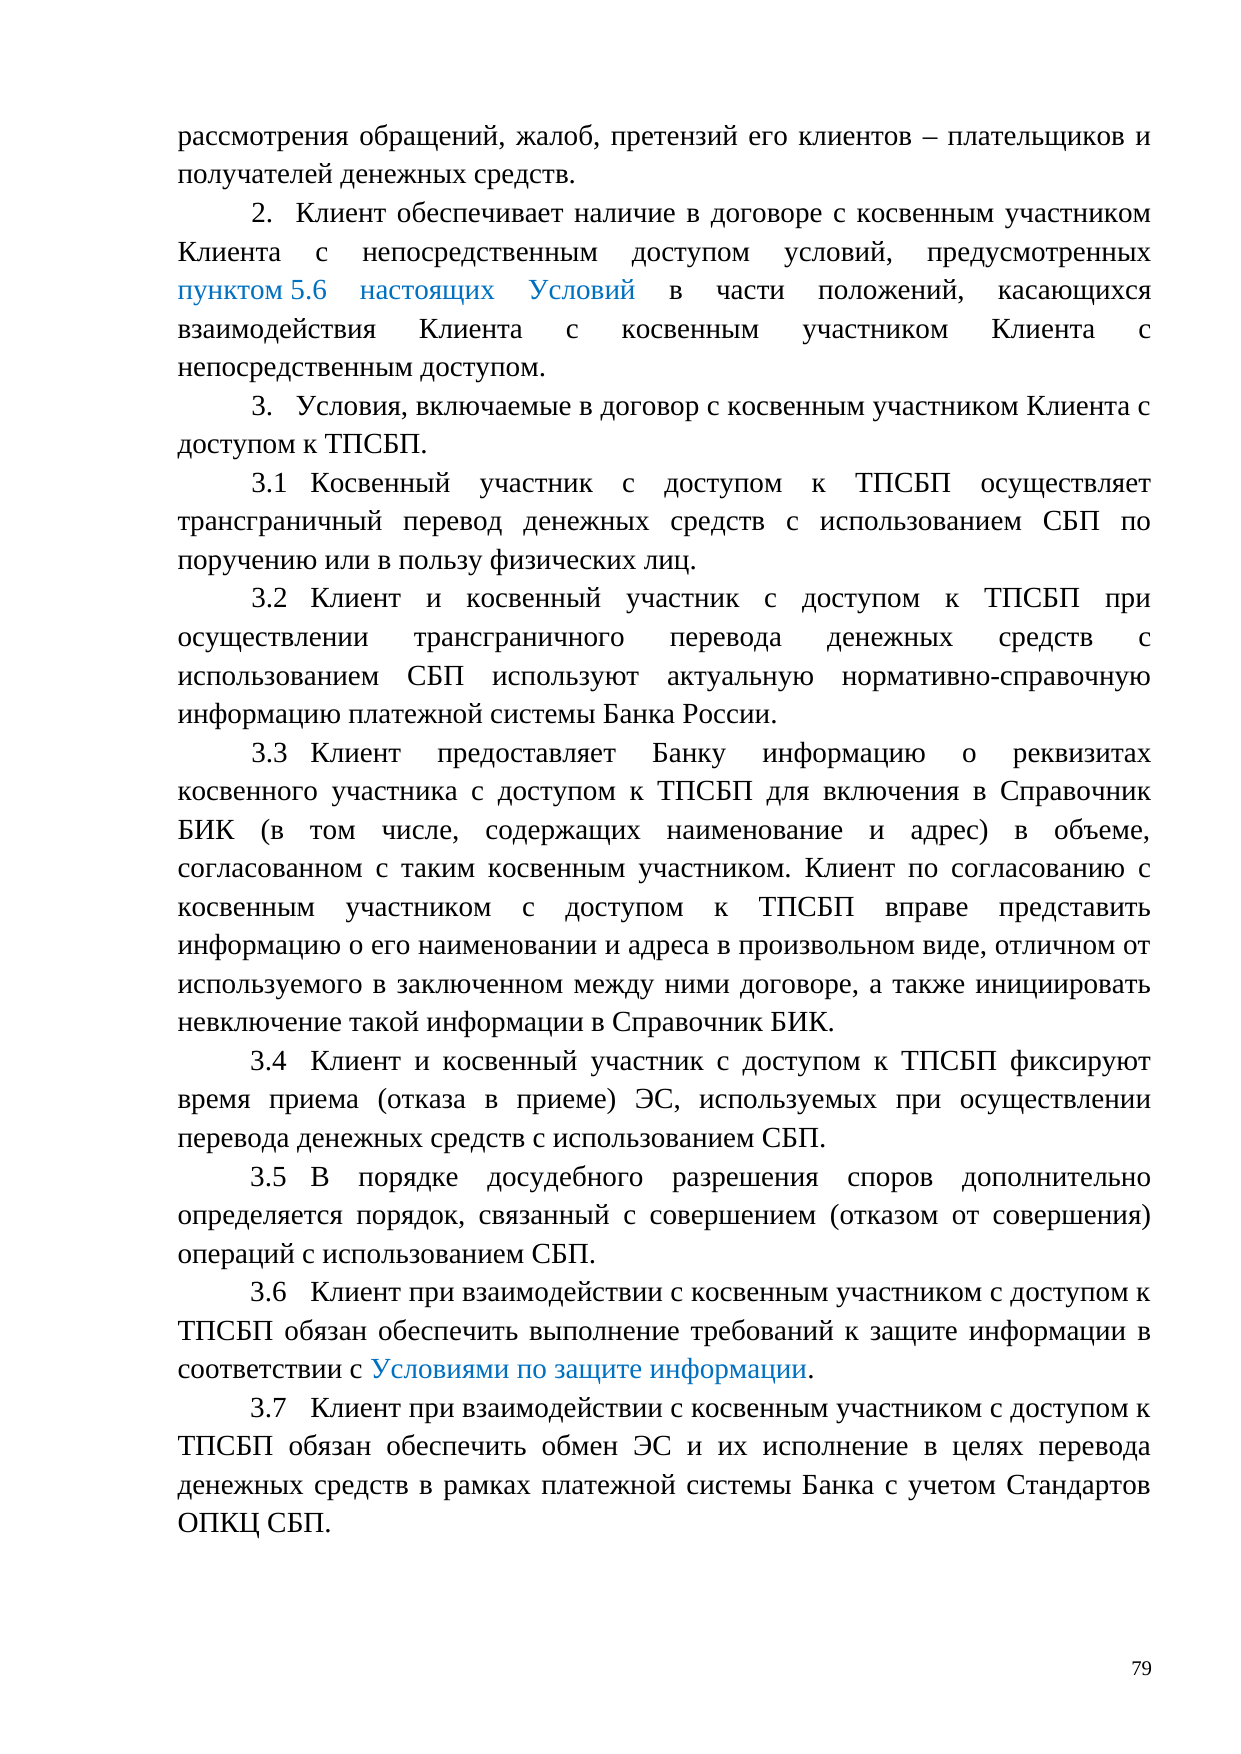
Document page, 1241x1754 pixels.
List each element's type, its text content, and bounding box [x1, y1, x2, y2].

list Клиент и косвенный участник с доступом к ТПСБП при осуществлении трансграничного перевода денежных средств с использованием СБП используют актуальную нормативно-справочную информацию платежной системы Банка России. [177, 581, 1152, 730]
list Косвенный участник с доступом к ТПСБП осуществляет трансграничный перевод денежных средств с использованием СБП по поручению или в пользу физических лиц. [177, 465, 1152, 576]
list В порядке досудебного разрешения споров дополнительно определяется порядок, связанный с совершением (отказом от совершения) операций с использованием СБП. [177, 1159, 1152, 1269]
list Условия, включаемые в договор с косвенным участником Клиента с доступом к ТПСБП. [177, 388, 1152, 460]
list Клиент обеспечивает наличие в договоре с косвенным участником Клиента с непосредственным доступом условий, предусмотренных пунктом 5.6 настоящих Условий в части положений, касающихся взаимодействия Клиента с косвенным участником Клиента с непосредственным доступом. [177, 195, 1152, 383]
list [177, 118, 1152, 190]
list Клиент и косвенный участник с доступом к ТПСБП фиксируют время приема (отказа в приеме) ЭС, используемых при осуществлении перевода денежных средств с использованием СБП. [177, 1043, 1152, 1154]
list Клиент при взаимодействии с косвенным участником с доступом к ТПСБП обязан обеспечить обмен ЭС и их исполнение в целях перевода денежных средств в рамках платежной системы Банка с учетом Стандартов ОПКЦ СБП. [177, 1390, 1152, 1539]
list Клиент при взаимодействии с косвенным участником с доступом к ТПСБП обязан обеспечить выполнение требований к защите информации в соответствии с Условиями по защите информации. [177, 1274, 1152, 1385]
list Клиент предоставляет Банку информацию о реквизитах косвенного участника с доступом к ТПСБП для включения в Справочник БИК (в том числе, содержащих наименование и адрес) в объеме, согласованном с таким косвенным участником. Клиент по согласованию с косвенным участником с доступом к ТПСБП вправе представить информацию о его наименовании и адреса в произвольном виде, отличном от используемого в заключенном между ними договоре, а также инициировать невключение такой информации в Справочник БИК. [177, 735, 1152, 1038]
